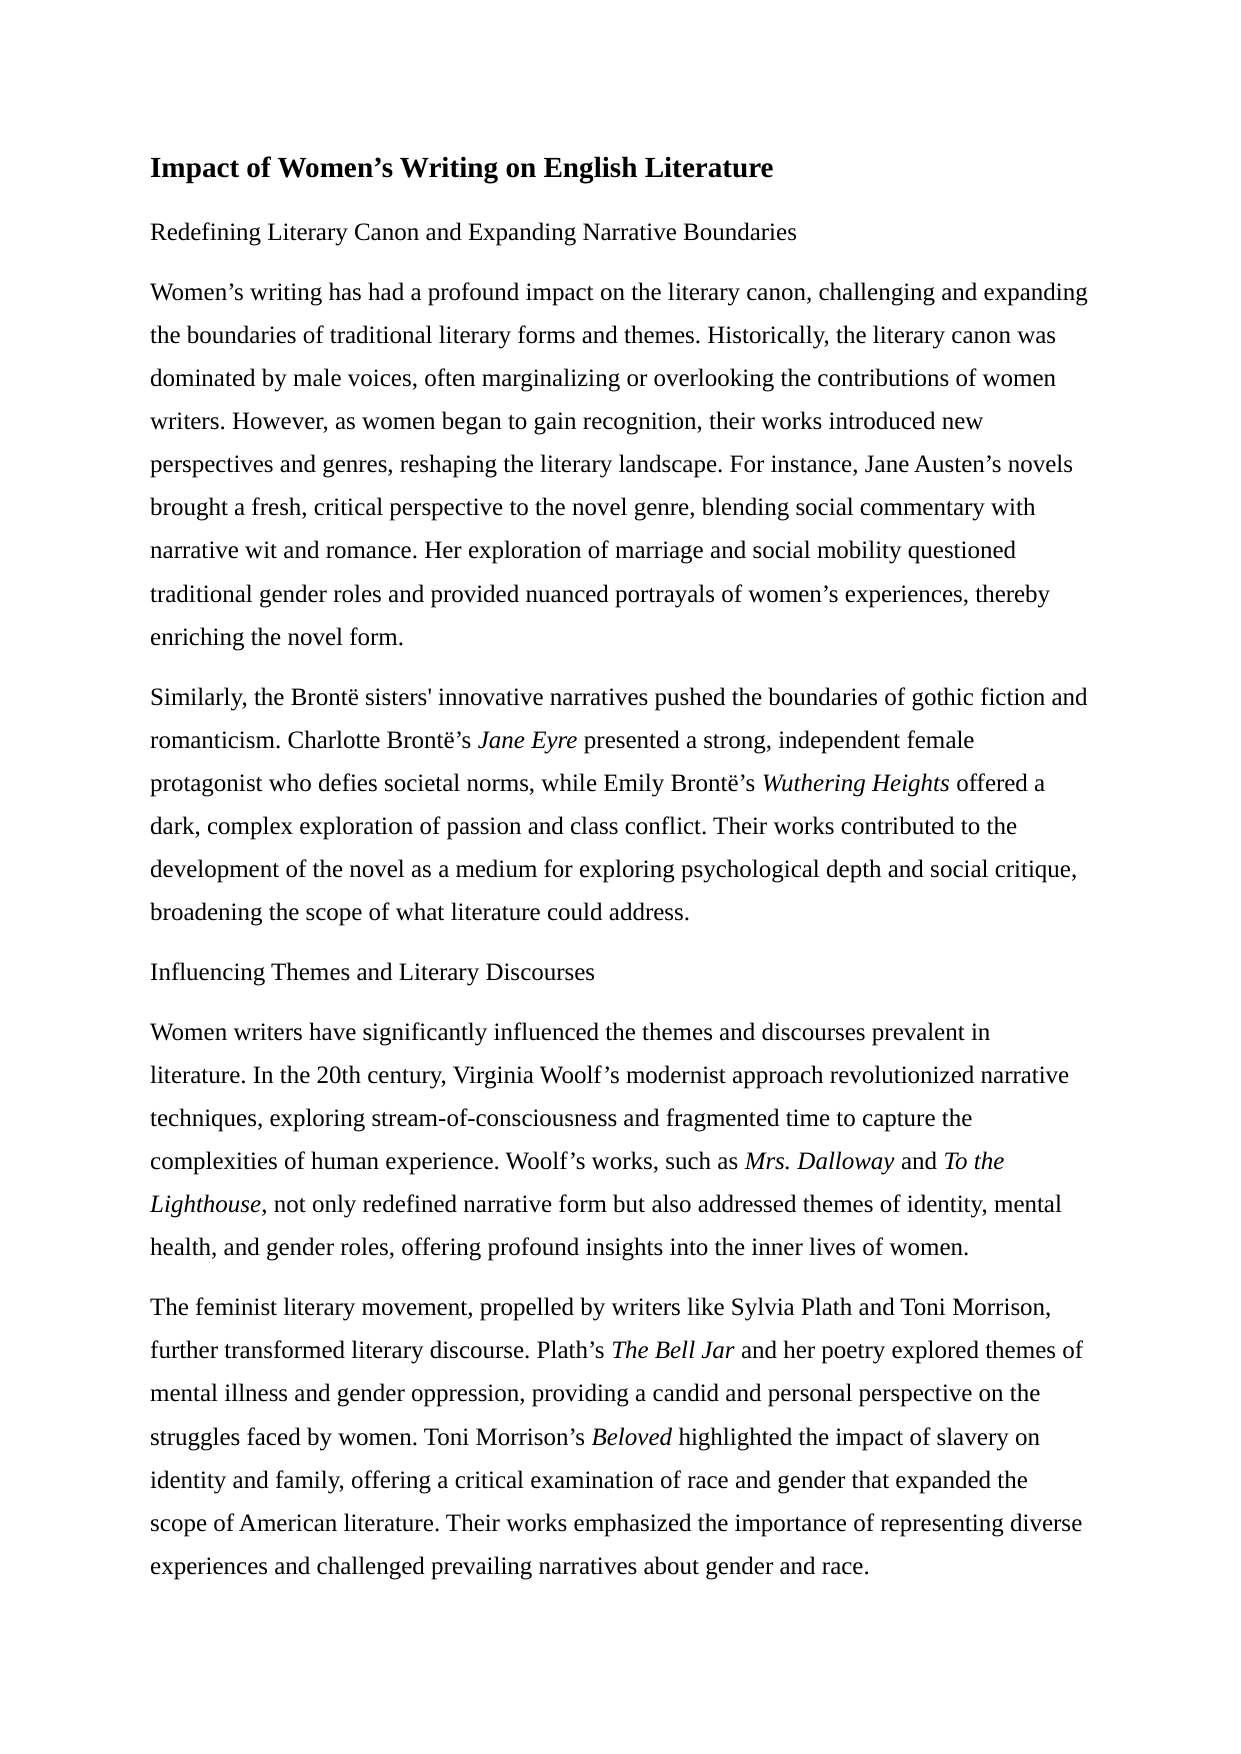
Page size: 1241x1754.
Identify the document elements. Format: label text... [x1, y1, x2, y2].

text Women writers have significantly influenced the themes and discourses prevalent in literature. In the 20th century, Virginia Woolf’s modernist approach revolutionized narrative techniques, exploring stream-of-consciousness and fragmented time to capture the complexities of human experience. Woolf’s works, such as Mrs. Dalloway and To the Lighthouse, not only redefined narrative form but also addressed themes of identity, mental health, and gender roles, offering profound insights into the inner lives of women. [150, 1017, 1090, 1261]
text Similarly, the Brontë sisters' innovative narratives pushed the boundaries of gothic fiction and romanticism. Charlotte Brontë’s Jane Eyre presented a strong, independent female protagonist who defies societal norms, while Emily Brontë’s Wuthering Heights offered a dark, complex exploration of passion and class conflict. Their works contributed to the development of the novel as a medium for exploring psychological depth and social critique, broadening the scope of what literature could address. [150, 682, 1090, 926]
text The feminist literary movement, propelled by writers like Sylvia Plath and Toni Morrison, further transformed literary discourse. Plath’s The Bell Jar and her poetry explored themes of mental illness and gender oppression, providing a candid and personal perspective on the struggles faced by women. Toni Morrison’s Beloved highlighted the impact of slavery on identity and family, offering a critical examination of race and gender that expanded the scope of American literature. Their works emphasized the importance of representing diverse experiences and challenged prevailing narratives about gender and race. [150, 1292, 1090, 1580]
text Influencing Themes and Literary Discourses [150, 957, 1090, 986]
text Women’s writing has had a profound impact on the literary canon, challenging and expanding the boundaries of traditional literary forms and themes. Historically, the literary canon was dominated by male voices, often marginalizing or overlooking the contributions of women writers. However, as women began to gain recognition, their works introduced new perspectives and genres, reshaping the literary landscape. For instance, Jane Austen’s novels brought a fresh, critical perspective to the novel genre, blending social commentary with narrative wit and romance. Her exploration of marriage and social mobility questioned traditional gender roles and provided nuanced portrayals of women’s experiences, thereby enriching the novel form. [150, 277, 1090, 651]
text Impact of Women’s Writing on English Literature [150, 150, 1090, 183]
text Redefining Literary Canon and Expanding Narrative Boundaries [150, 217, 1090, 246]
